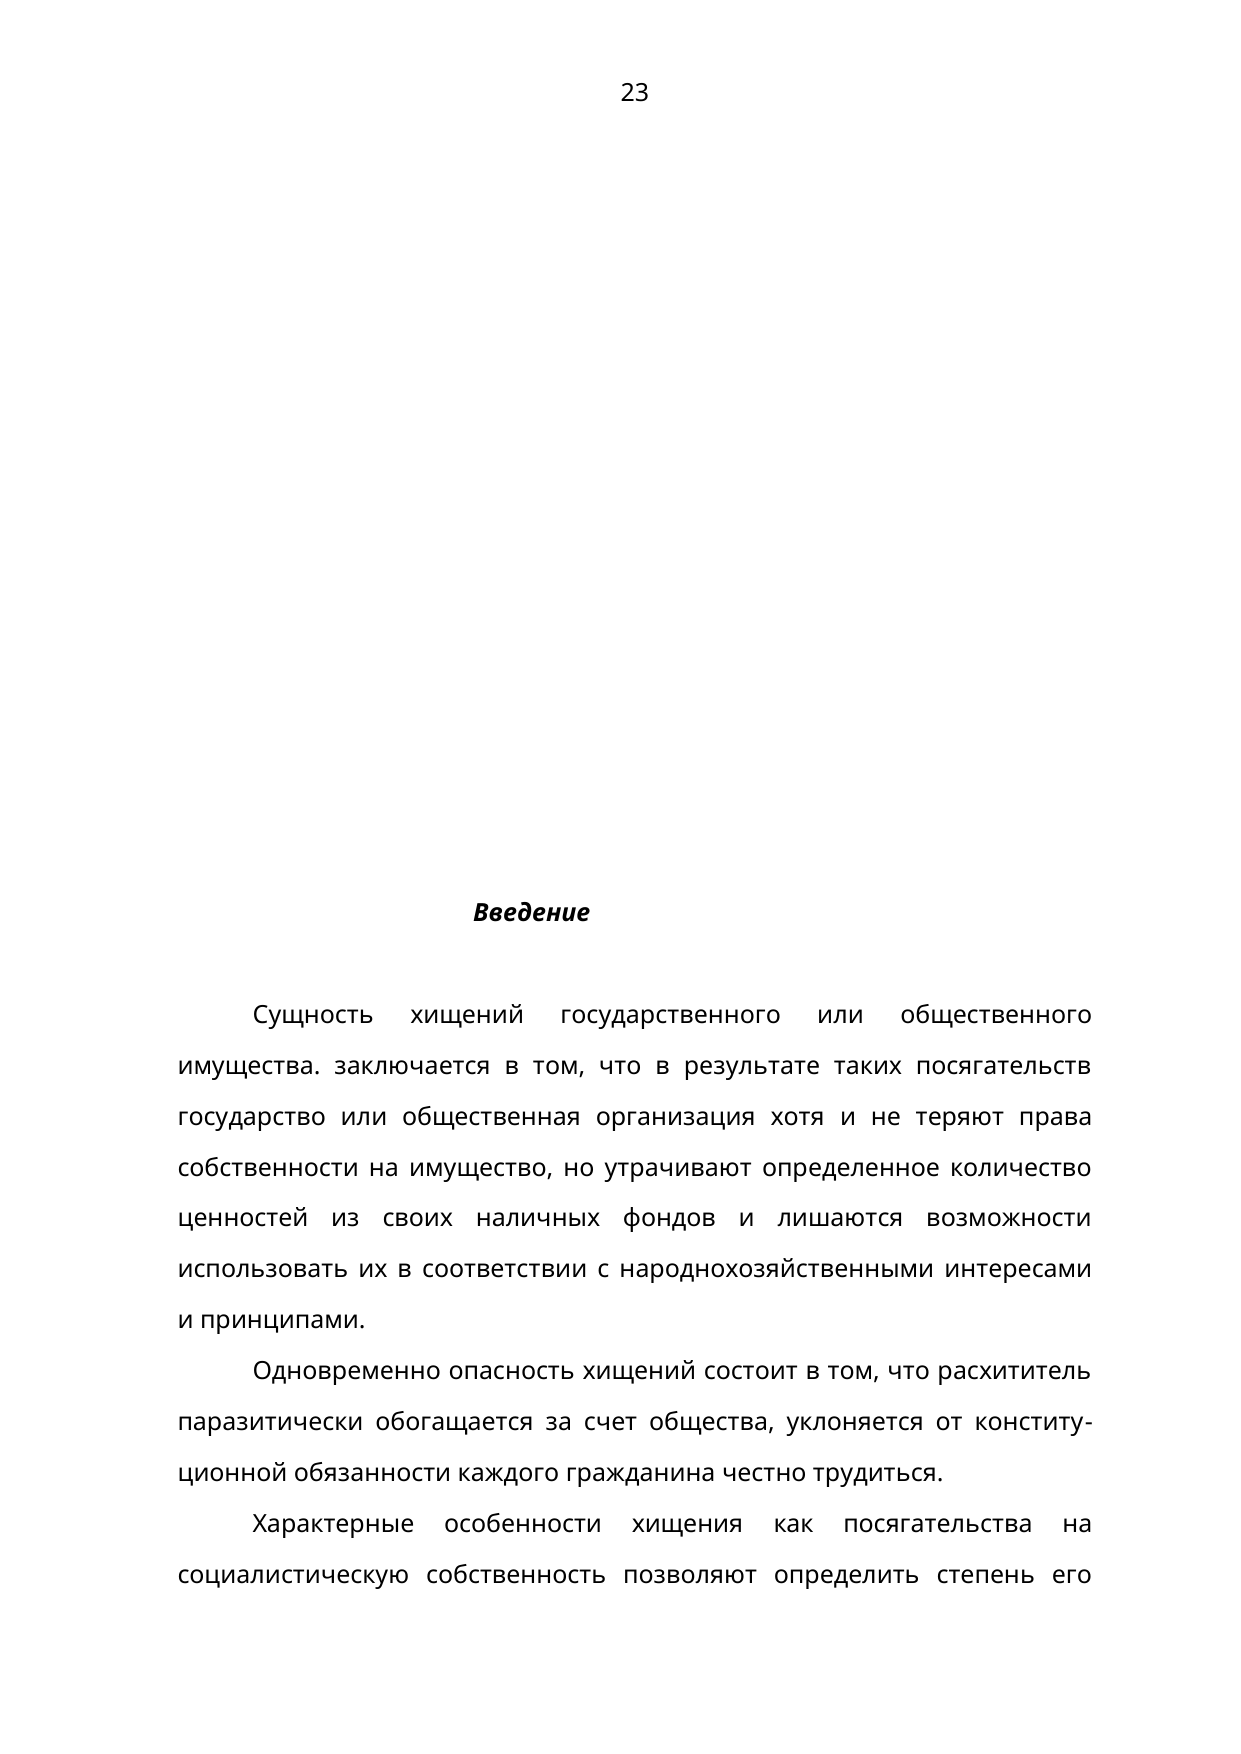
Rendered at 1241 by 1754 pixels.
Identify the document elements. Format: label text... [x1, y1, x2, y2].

text Введение [177, 895, 1092, 929]
text Сущность хищений государственного или общественного имущества. заключается в том, что в результате таких посягательств государство или общественная организация хотя и не теряют права собственности на имущество, но утрачивают определенное количество ценностей из своих наличных фондов и лишаются возможности использовать их в соответствии с народнохозяйственными интересами и принципами. [177, 997, 1092, 1336]
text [177, 1506, 1092, 1591]
text Одновременно опасность хищений состоит в том, что расхититель паразитически обогащается за счет общества, уклоняется от конституционной обязанности каждого гражданина честно трудиться. [177, 1353, 1092, 1489]
